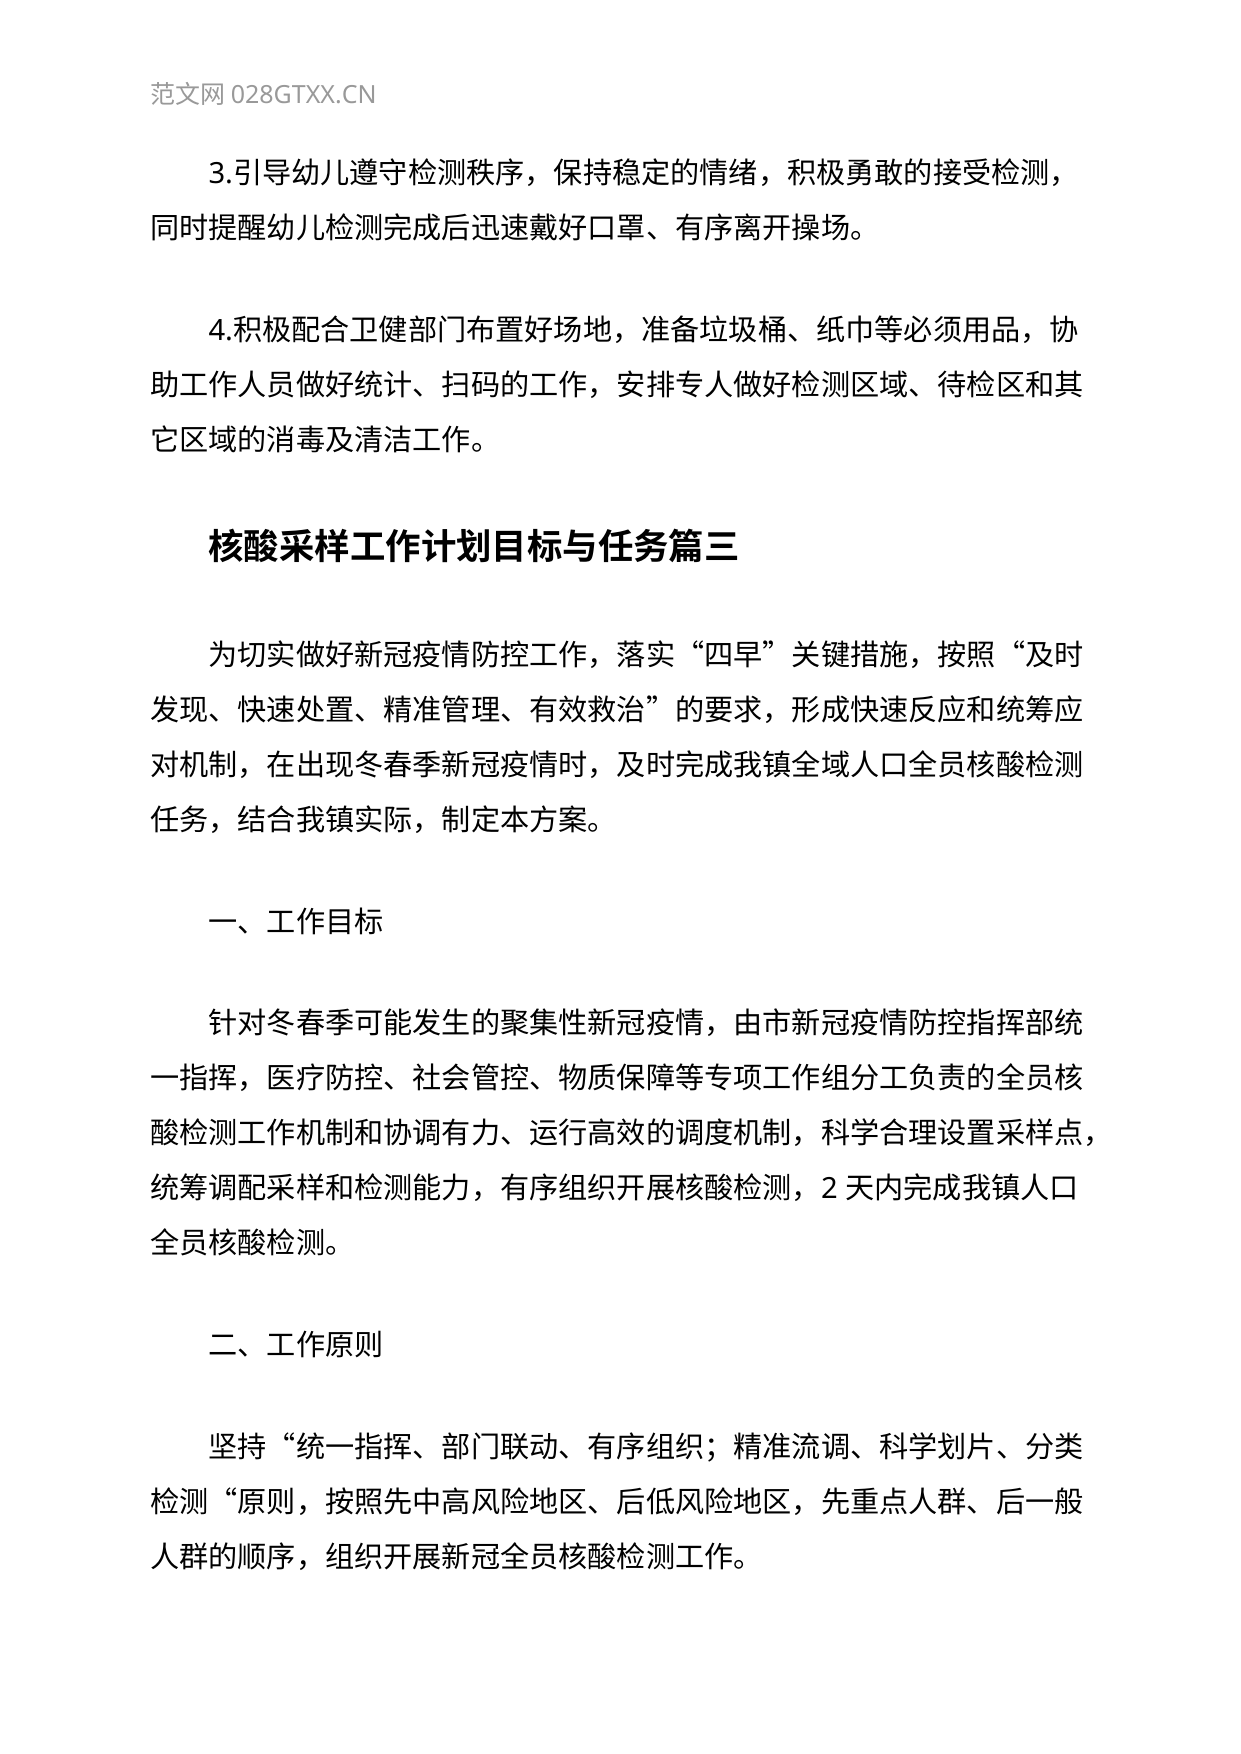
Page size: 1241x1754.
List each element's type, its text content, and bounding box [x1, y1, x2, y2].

text 为切实做好新冠疫情防控工作，落实“四早”关键措施，按照“及时发现、快速处置、精准管理、有效救治”的要求，形成快速反应和统筹应对机制，在出现冬春季新冠疫情时，及时完成我镇全域人口全员核酸检测任务，结合我镇实际，制定本方案。 [150, 632, 1090, 839]
text 一、工作目标 [150, 898, 1090, 941]
text 核酸采样工作计划目标与任务篇三 [150, 518, 1090, 570]
text 3.引导幼儿遵守检测秩序，保持稳定的情绪，积极勇敢的接受检测，同时提醒幼儿检测完成后迅速戴好口罩、有序离开操场。 [150, 150, 1090, 247]
text 4.积极配合卫健部门布置好场地，准备垃圾桶、纸巾等必须用品，协助工作人员做好统计、扫码的工作，安排专人做好检测区域、待检区和其它区域的消毒及清洁工作。 [150, 307, 1090, 459]
text 坚持“统一指挥、部门联动、有序组织；精准流调、科学划片、分类检测“原则，按照先中高风险地区、后低风险地区，先重点人群、后一般人群的顺序，组织开展新冠全员核酸检测工作。 [150, 1423, 1090, 1575]
text 针对冬春季可能发生的聚集性新冠疫情，由市新冠疫情防控指挥部统一指挥，医疗防控、社会管控、物质保障等专项工作组分工负责的全员核酸检测工作机制和协调有力、运行高效的调度机制，科学合理设置采样点，统筹调配采样和检测能力，有序组织开展核酸检测，2 天内完成我镇人口全员核酸检测。 [150, 1000, 1090, 1262]
text 二、工作原则 [150, 1322, 1090, 1364]
